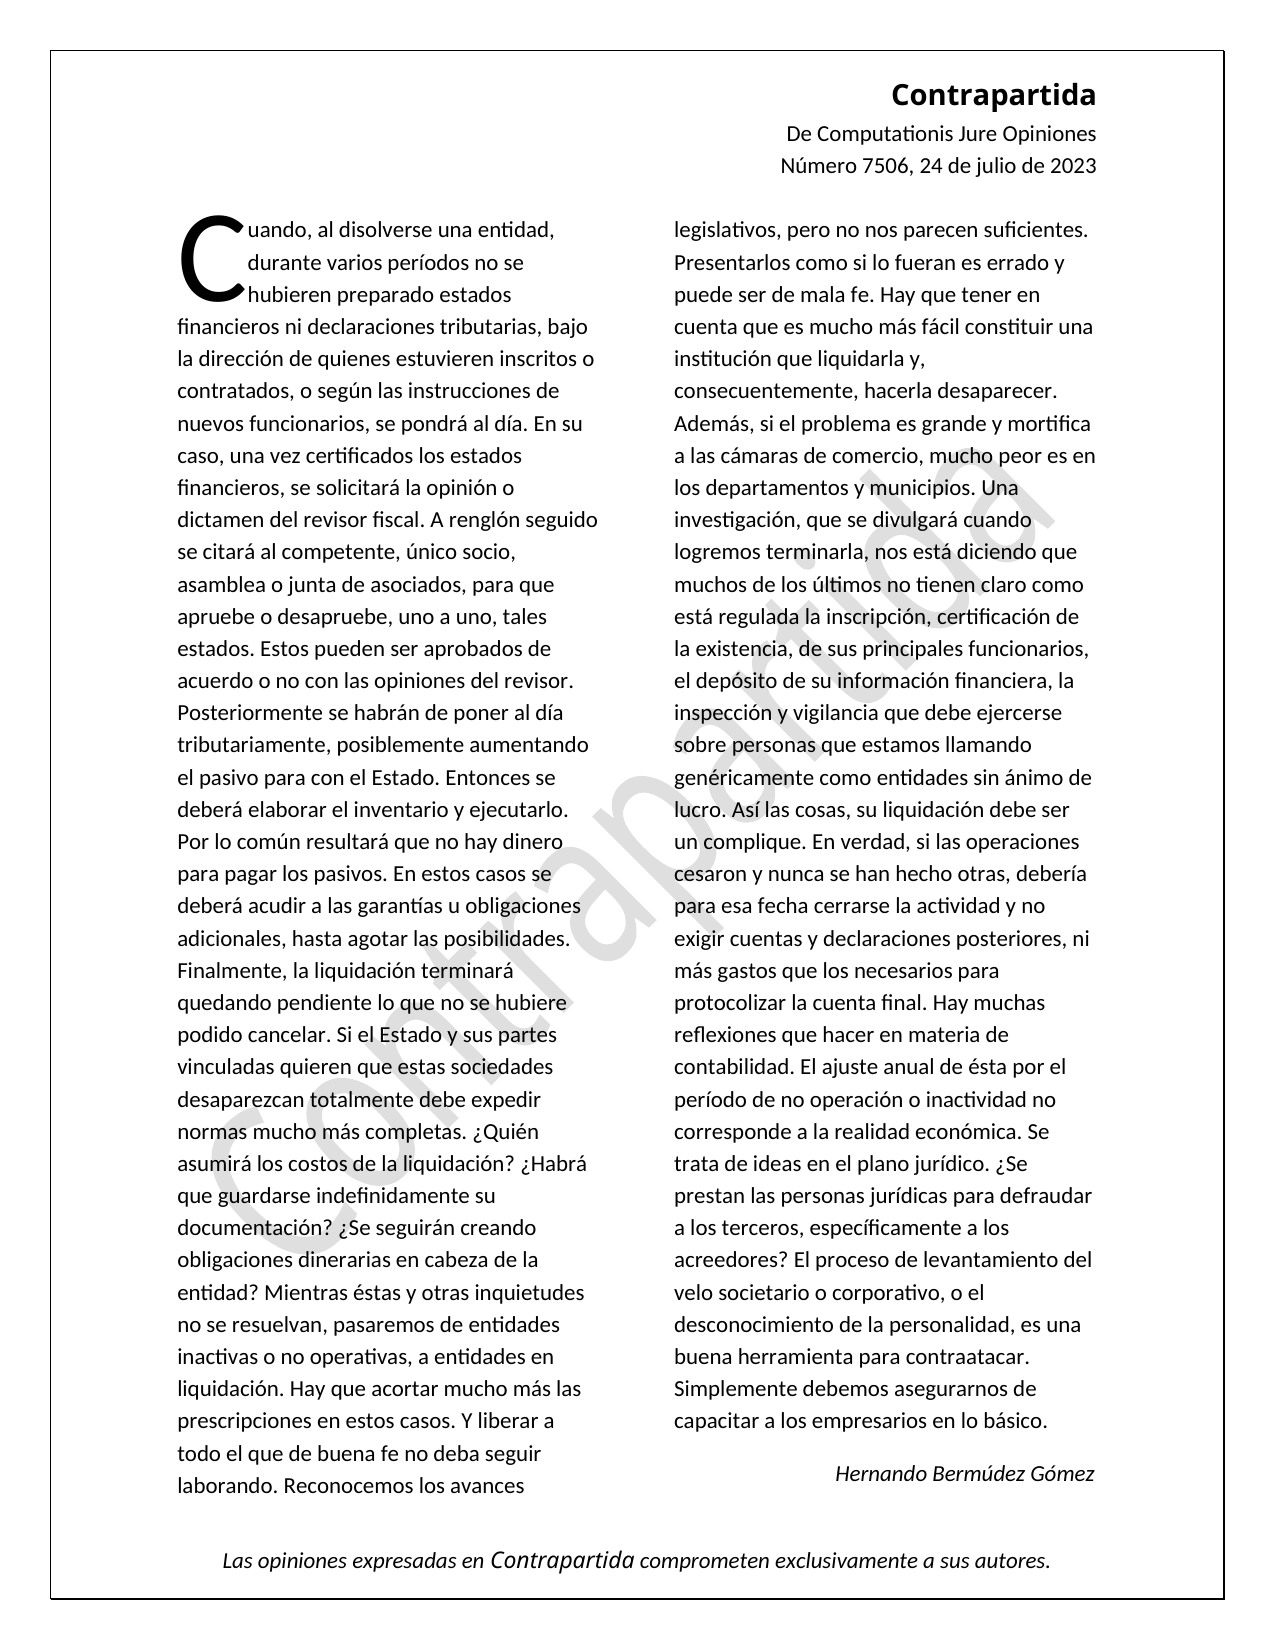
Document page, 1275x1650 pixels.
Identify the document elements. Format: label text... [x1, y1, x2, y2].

text uando, al disolverse una entidad, durante varios períodos no se hubieren preparado estados financieros ni declaraciones tributarias, bajo la dirección de quienes estuvieren inscritos o contratados, o según las instrucciones de nuevos funcionarios, se pondrá al día. En su caso, una vez certificados los estados financieros, se solicitará la opinión o dictamen del revisor fiscal. A renglón seguido se citará al competente, único socio, asamblea o junta de asociados, para que apruebe o desapruebe, uno a uno, tales estados. Estos pueden ser aprobados de acuerdo o no con las opiniones del revisor. Posteriormente se habrán de poner al día tributariamente, posiblemente aumentando el pasivo para con el Estado. Entonces se deberá elaborar el inventario y ejecutarlo. Por lo común resultará que no hay dinero para pagar los pasivos. En estos casos se deberá acudir a las garantías u obligaciones adicionales, hasta agotar las posibilidades. Finalmente, la liquidación terminará quedando pendiente lo que no se hubiere podido cancelar. Si el Estado y sus partes vinculadas quieren que estas sociedades desaparezcan totalmente debe expedir normas mucho más completas. ¿Quién asumirá los costos de la liquidación? ¿Habrá que guardarse indefinidamente su documentación? ¿Se seguirán creando obligaciones dinerarias en cabeza de la entidad? Mientras éstas y otras inquietudes no se resuelvan, pasaremos de entidades inactivas o no operativas, a entidades en liquidación. Hay que acortar mucho más las prescripciones en estos casos. Y liberar a todo el que de buena fe no deba seguir laborando. Reconocemos los avances legislativos, pero no nos parecen suficientes. Presentarlos como si lo fueran es errado y puede ser de mala fe. Hay que tener en cuenta que es mucho más fácil constituir una institución que liquidarla y, consecuentemente, hacerla desaparecer. Además, si el problema es grande y mortifica a las cámaras de comercio, mucho peor es en los departamentos y municipios. Una investigación, que se divulgará cuando logremos terminarla, nos está diciendo que muchos de los últimos no tienen claro como está regulada la inscripción, certificación de la existencia, de sus principales funcionarios, el depósito de su información financiera, la inspección y vigilancia que debe ejercerse sobre personas que estamos llamando genéricamente como entidades sin ánimo de lucro. Así las cosas, su liquidación debe ser un complique. En verdad, si las operaciones cesaron y nunca se han hecho otras, debería para esa fecha cerrarse la actividad y no exigir cuentas y declaraciones posteriores, ni más gastos que los necesarios para protocolizar la cuenta final. Hay muchas reflexiones que hacer en materia de contabilidad. El ajuste anual de ésta por el período de no operación o inactividad no corresponde a la realidad económica. Se trata de ideas en el plano jurídico. ¿Se prestan las personas jurídicas para defraudar a los terceros, específicamente a los acreedores? El proceso de levantamiento del velo societario o corporativo, o el desconocimiento de la personalidad, es una buena herramienta para contraatacar. Simplemente debemos asegurarnos de capacitar a los empresarios en lo básico. [177, 216, 600, 1499]
text uando, al disolverse una entidad, durante varios períodos no se hubieren preparado estados financieros ni declaraciones tributarias, bajo la dirección de quienes estuvieren inscritos o contratados, o según las instrucciones de nuevos funcionarios, se pondrá al día. En su caso, una vez certificados los estados financieros, se solicitará la opinión o dictamen del revisor fiscal. A renglón seguido se citará al competente, único socio, asamblea o junta de asociados, para que apruebe o desapruebe, uno a uno, tales estados. Estos pueden ser aprobados de acuerdo o no con las opiniones del revisor. Posteriormente se habrán de poner al día tributariamente, posiblemente aumentando el pasivo para con el Estado. Entonces se deberá elaborar el inventario y ejecutarlo. Por lo común resultará que no hay dinero para pagar los pasivos. En estos casos se deberá acudir a las garantías u obligaciones adicionales, hasta agotar las posibilidades. Finalmente, la liquidación terminará quedando pendiente lo que no se hubiere podido cancelar. Si el Estado y sus partes vinculadas quieren que estas sociedades desaparezcan totalmente debe expedir normas mucho más completas. ¿Quién asumirá los costos de la liquidación? ¿Habrá que guardarse indefinidamente su documentación? ¿Se seguirán creando obligaciones dinerarias en cabeza de la entidad? Mientras éstas y otras inquietudes no se resuelvan, pasaremos de entidades inactivas o no operativas, a entidades en liquidación. Hay que acortar mucho más las prescripciones en estos casos. Y liberar a todo el que de buena fe no deba seguir laborando. Reconocemos los avances legislativos, pero no nos parecen suficientes. Presentarlos como si lo fueran es errado y puede ser de mala fe. Hay que tener en cuenta que es mucho más fácil constituir una institución que liquidarla y, consecuentemente, hacerla desaparecer. Además, si el problema es grande y mortifica a las cámaras de comercio, mucho peor es en los departamentos y municipios. Una investigación, que se divulgará cuando logremos terminarla, nos está diciendo que muchos de los últimos no tienen claro como está regulada la inscripción, certificación de la existencia, de sus principales funcionarios, el depósito de su información financiera, la inspección y vigilancia que debe ejercerse sobre personas que estamos llamando genéricamente como entidades sin ánimo de lucro. Así las cosas, su liquidación debe ser un complique. En verdad, si las operaciones cesaron y nunca se han hecho otras, debería para esa fecha cerrarse la actividad y no exigir cuentas y declaraciones posteriores, ni más gastos que los necesarios para protocolizar la cuenta final. Hay muchas reflexiones que hacer en materia de contabilidad. El ajuste anual de ésta por el período de no operación o inactividad no corresponde a la realidad económica. Se trata de ideas en el plano jurídico. ¿Se prestan las personas jurídicas para defraudar a los terceros, específicamente a los acreedores? El proceso de levantamiento del velo societario o corporativo, o el desconocimiento de la personalidad, es una buena herramienta para contraatacar. Simplemente debemos asegurarnos de capacitar a los empresarios en lo básico. [674, 216, 1097, 1434]
text Hernando Bermúdez Gómez [674, 1459, 1097, 1488]
